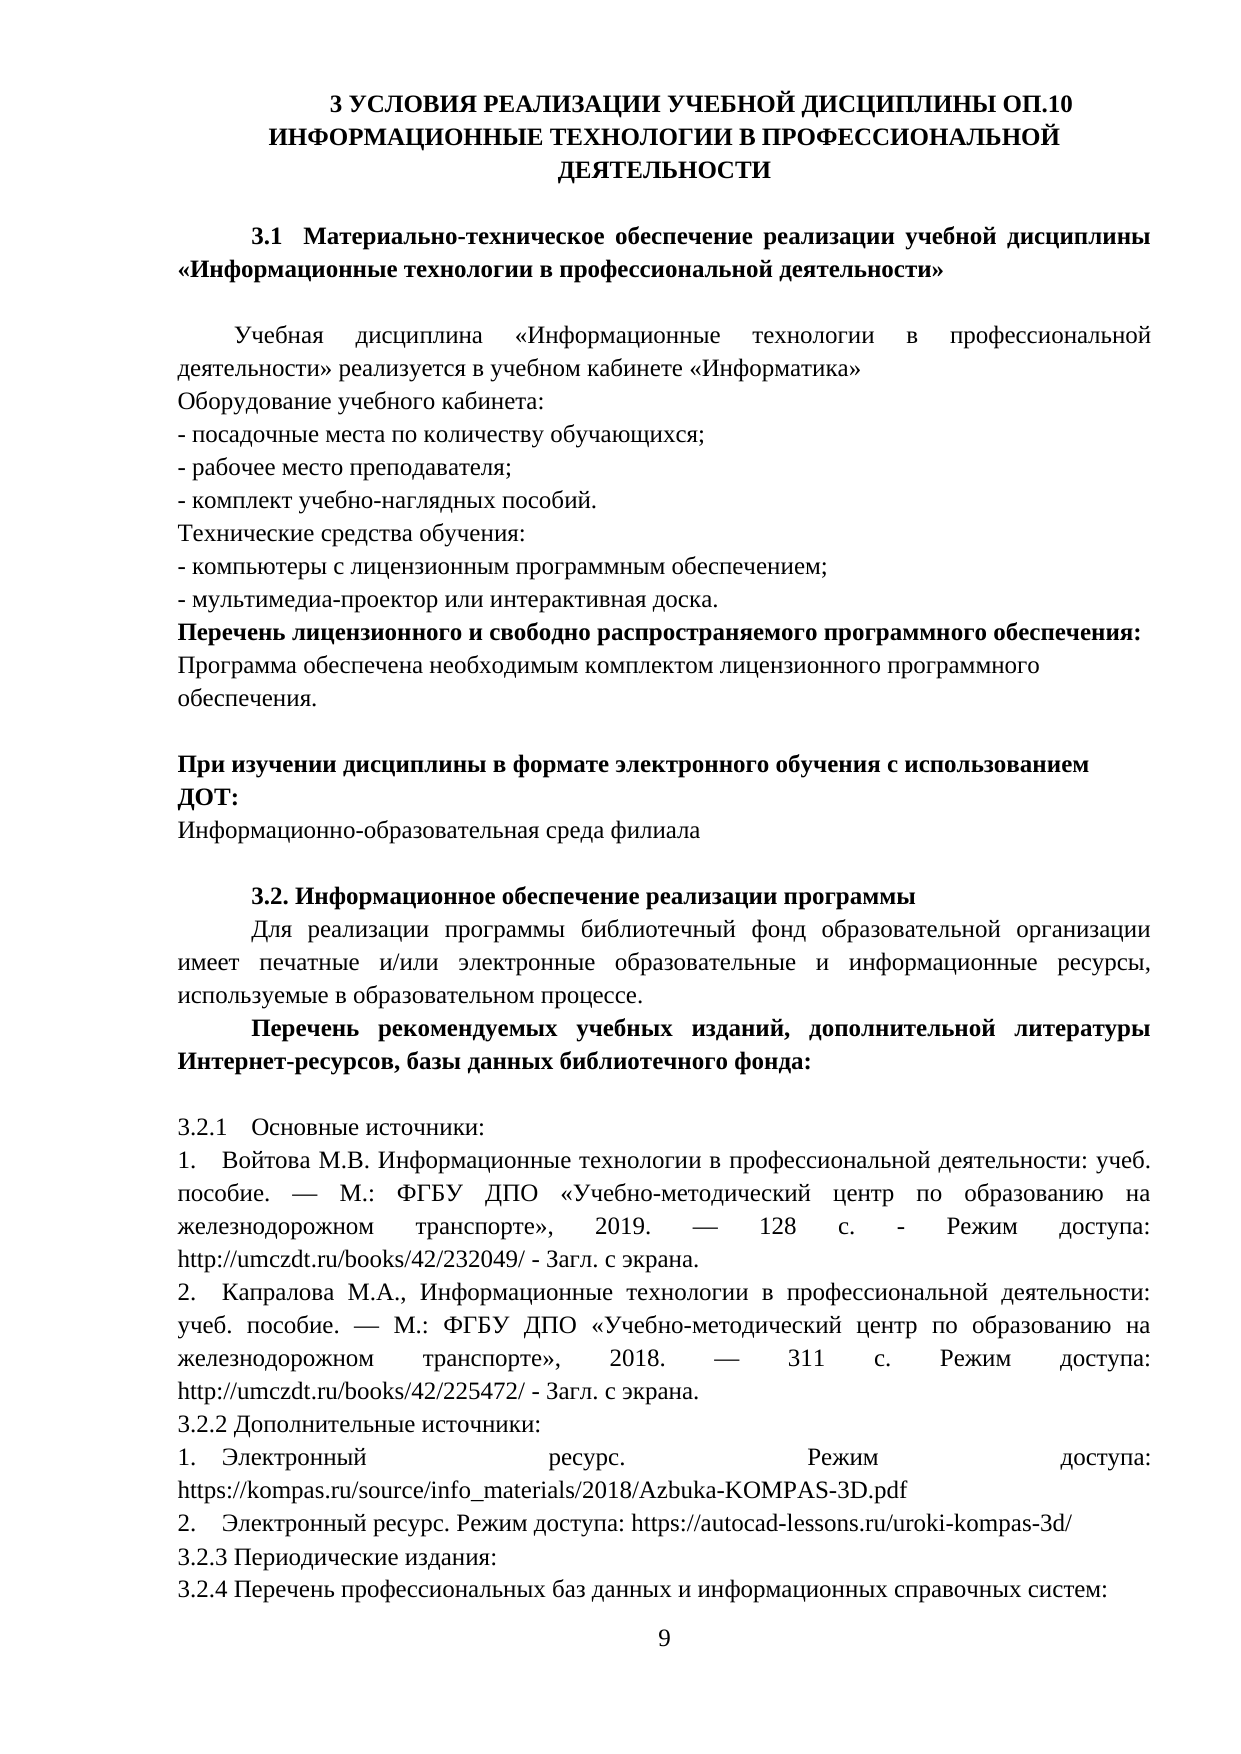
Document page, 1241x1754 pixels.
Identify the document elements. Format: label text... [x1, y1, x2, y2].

list Капралова М.А., Информационные технологии в профессиональной деятельности: учеб. пособие. — М.: ФГБУ ДПО «Учебно-методический центр по образованию на железнодорожном транспорте», 2018. — 311 с. Режим доступа: http://umczdt.ru/books/42/225472/ - Загл. с экрана. [177, 1372, 1152, 1405]
subtitle 3.2.2 Дополнительные источники: [177, 1409, 1152, 1438]
list Электронный ресурс. Режим доступа: https://kompas.ru/source/info_materials/2018/Azbuka-KOMPAS-3D.pdf [177, 1442, 1152, 1504]
text Оборудование учебного кабинета: [177, 386, 1152, 414]
text Перечень лицензионного и свободно распространяемого программного обеспечения: [177, 617, 1152, 646]
list Капралова М.А., Информационные технологии в профессиональной деятельности: учеб. пособие. — М.: ФГБУ ДПО «Учебно-методический центр по образованию на железнодорожном транспорте», 2018. — 311 с. Режим доступа: http://umczdt.ru/books/42/225472/ - Загл. с экрана. [177, 1277, 1152, 1310]
list Войтова М.В. Информационные технологии в профессиональной деятельности: учеб. пособие. — М.: ФГБУ ДПО «Учебно-методический центр по образованию на железнодорожном транспорте», 2019. — 128 с. - Режим доступа: http://umczdt.ru/books/42/232049/ - Загл. с экрана. [177, 1145, 1152, 1273]
text Для реализации программы библиотечный фонд образовательной организации имеет печатные и/или электронные образовательные и информационные ресурсы, используемые в образовательном процессе. [177, 914, 1152, 1009]
text - комплект учебно-наглядных пособий. [177, 485, 1152, 514]
text - посадочные места по количеству обучающихся; [177, 419, 1152, 448]
text При изучении дисциплины в формате электронного обучения с использованием ДОТ: [177, 749, 1152, 811]
text 3.1 Материально-техническое обеспечение реализации учебной дисциплины «Информационные технологии в профессиональной деятельности» [177, 221, 1152, 282]
list Электронный ресурс. Режим доступа: https://autocad-lessons.ru/uroki-kompas-3d/ [177, 1508, 1152, 1537]
subtitle 3 условия реализации УЧЕБНОЙ дисциплины ОП.10 ИНФОРМаЦИОННЫЕ ТЕХНОЛОГИИ В ПРОФЕССИОНаЛЬНОЙ ДЕЯТЕЛЬНОСТИ [177, 89, 1152, 183]
text Информационно-образовательная среда филиала [177, 815, 1152, 844]
text 3.2.3 Периодические издания: [177, 1542, 1152, 1570]
text - мультимедиа-проектор или интерактивная доска. [177, 584, 1152, 613]
text Учебная дисциплина «Информационные технологии в профессиональной деятельности» реализуется в учебном кабинете «Информатика» [177, 320, 1152, 382]
text 3.2. Информационное обеспечение реализации программы [177, 881, 1152, 910]
text Программа обеспечена необходимым комплектом лицензионного программного обеспечения. [177, 650, 1152, 712]
text - компьютеры с лицензионным программным обеспечением; [177, 551, 1152, 580]
text Технические средства обучения: [177, 518, 1152, 547]
list Основные источники: [177, 1112, 1152, 1141]
text 3.2.4 Перечень профессиональных баз данных и информационных справочных систем: [177, 1574, 1152, 1603]
text Перечень рекомендуемых учебных изданий, дополнительной литературы Интернет-ресурсов, базы данных библиотечного фонда: [177, 1013, 1152, 1075]
text - рабочее место преподавателя; [177, 452, 1152, 481]
